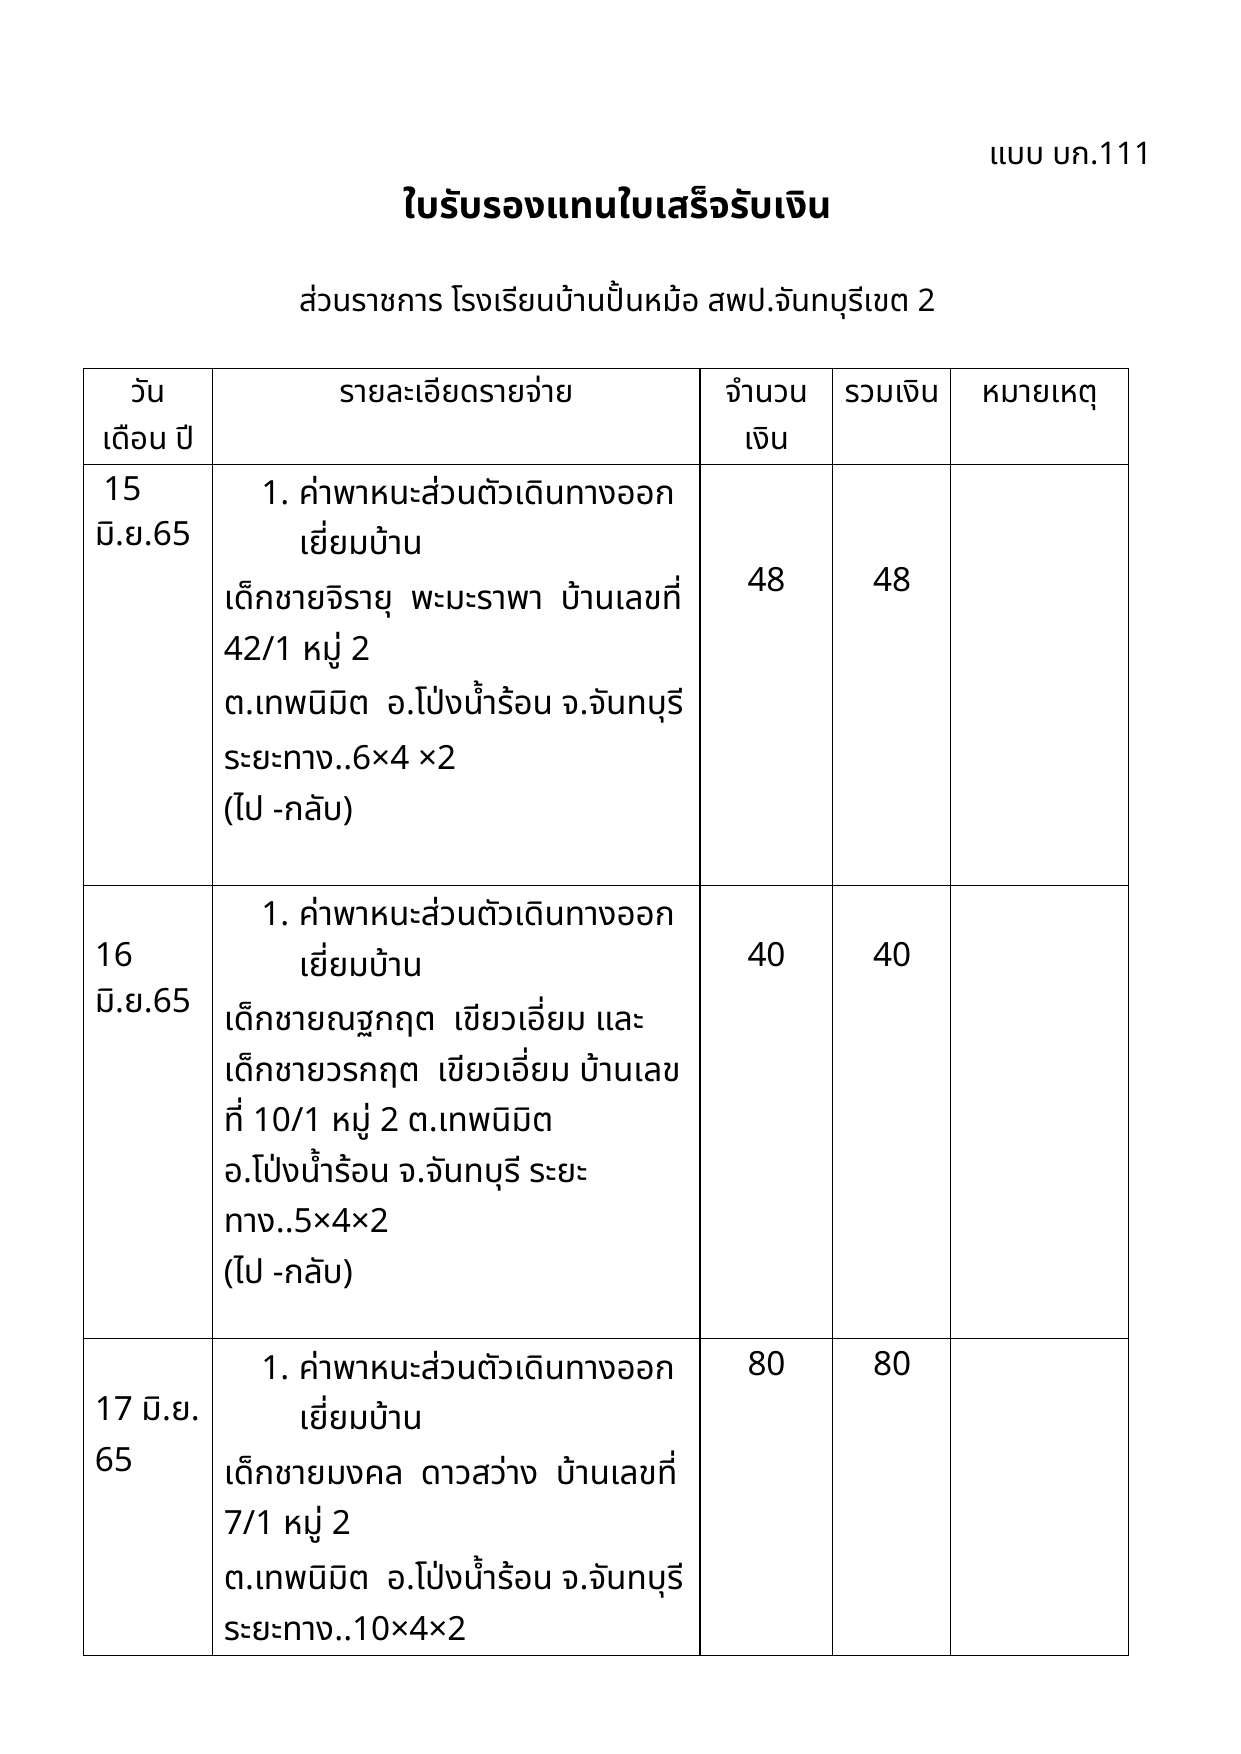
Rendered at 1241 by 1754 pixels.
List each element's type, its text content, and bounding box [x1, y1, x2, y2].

subtitle ใบรับรองแทนใบเสร็จรับเงิน [83, 179, 1152, 235]
table_cell 48 [701, 465, 832, 885]
table_header รวมเงิน [833, 369, 950, 463]
table_cell 40 [701, 886, 832, 1338]
table_cell 40 [833, 886, 950, 1338]
text ส่วนราชการ โรงเรียนบ้านปั้นหม้อ สพป.จันทบุรีเขต 2 [83, 278, 1152, 326]
table_cell 15 มิ.ย.65 [84, 465, 212, 885]
table_header จำนวนเงิน [701, 369, 832, 463]
table_cell [951, 886, 1128, 1338]
table_header วัน เดือน ปี [84, 369, 212, 463]
table_cell 17 มิ.ย. 65 [84, 1339, 212, 1655]
table_header หมายเหตุ [951, 369, 1128, 463]
table_cell 80 [833, 1339, 950, 1655]
text แบบ บก.111 [83, 131, 1152, 179]
table_cell 16 มิ.ย.65 [84, 886, 212, 1338]
table_cell 48 [833, 465, 950, 885]
table_cell [951, 465, 1128, 885]
table_cell ค่าพาหนะส่วนตัวเดินทางออกเยี่ยมบ้าน เด็กชายณฐกฤต เขียวเอี่ยม และ เด็กชายวรกฤต เขียวเอี่ยม บ้านเลขที่ 10/1 หมู่ 2 ต.เทพนิมิต อ.โป่งน้ำร้อน จ.จันทบุรี ระยะทาง..5×4×2 (ไป -กลับ) [213, 886, 699, 1338]
table_header รายละเอียดรายจ่าย [213, 369, 699, 463]
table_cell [213, 1339, 699, 1655]
table_cell 80 [701, 1339, 832, 1655]
table_cell ค่าพาหนะส่วนตัวเดินทางออกเยี่ยมบ้าน เด็กชายจิรายุ พะมะราพา บ้านเลขที่ 42/1 หมู่ 2 ต.เทพนิมิต อ.โป่งน้ำร้อน จ.จันทบุรี ระยะทาง..6×4 ×2 (ไป -กลับ) [213, 465, 699, 885]
table_cell [951, 1339, 1128, 1655]
